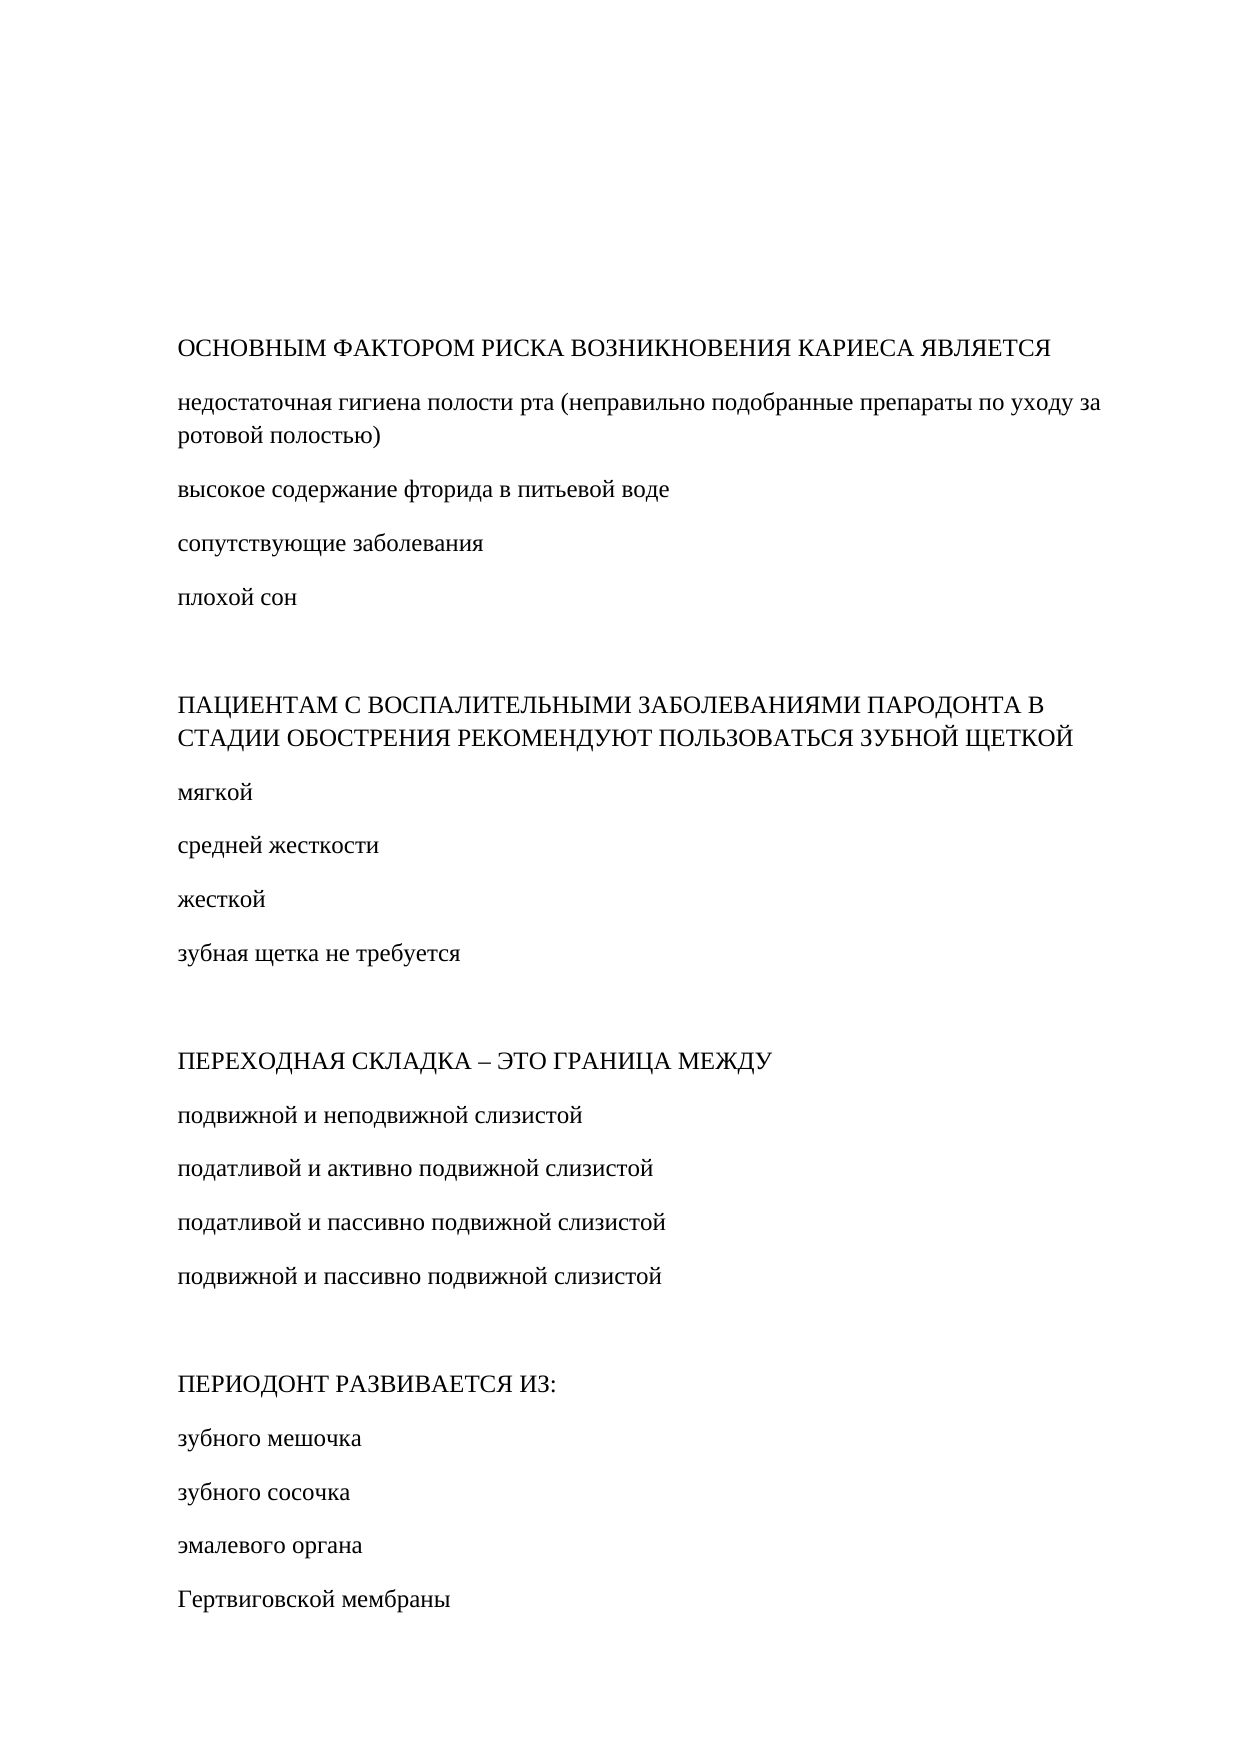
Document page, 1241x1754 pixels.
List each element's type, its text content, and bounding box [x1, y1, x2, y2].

text зубная щетка не требуется [177, 938, 1152, 967]
text эмалевого органа [177, 1531, 1152, 1559]
text подвижной и пассивно подвижной слизистой [177, 1261, 1152, 1290]
text недостаточная гигиена полости рта (неправильно подобранные препараты по уходу за ротовой полостью) [177, 387, 1152, 449]
text ПЕРИОДОНТ РАЗВИВАЕТСЯ ИЗ: [177, 1369, 1152, 1398]
text средней жесткости [177, 830, 1152, 859]
text податливой и пассивно подвижной слизистой [177, 1207, 1152, 1236]
text ОСНОВНЫМ ФАКТОРОМ РИСКА ВОЗНИКНОВЕНИЯ КАРИЕСА ЯВЛЯЕТСЯ [177, 333, 1152, 362]
text подвижной и неподвижной слизистой [177, 1100, 1152, 1128]
text плохой сон [177, 582, 1152, 611]
text зубного сосочка [177, 1477, 1152, 1505]
text Гертвиговской мембраны [177, 1584, 1152, 1613]
text высокое содержание фторида в питьевой воде [177, 474, 1152, 503]
text жесткой [177, 884, 1152, 913]
text зубного мешочка [177, 1423, 1152, 1452]
text ПАЦИЕНТАМ С ВОСПАЛИТЕЛЬНЫМИ ЗАБОЛЕВАНИЯМИ ПАРОДОНТА В СТАДИИ ОБОСТРЕНИЯ РЕКОМЕНДУЮТ ПОЛЬЗОВАТЬСЯ ЗУБНОЙ ЩЕТКОЙ [177, 690, 1152, 751]
text податливой и активно подвижной слизистой [177, 1153, 1152, 1182]
text мягкой [177, 777, 1152, 805]
text ПЕРЕХОДНАЯ СКЛАДКА – ЭТО ГРАНИЦА МЕЖДУ [177, 1046, 1152, 1074]
text сопутствующие заболевания [177, 528, 1152, 557]
